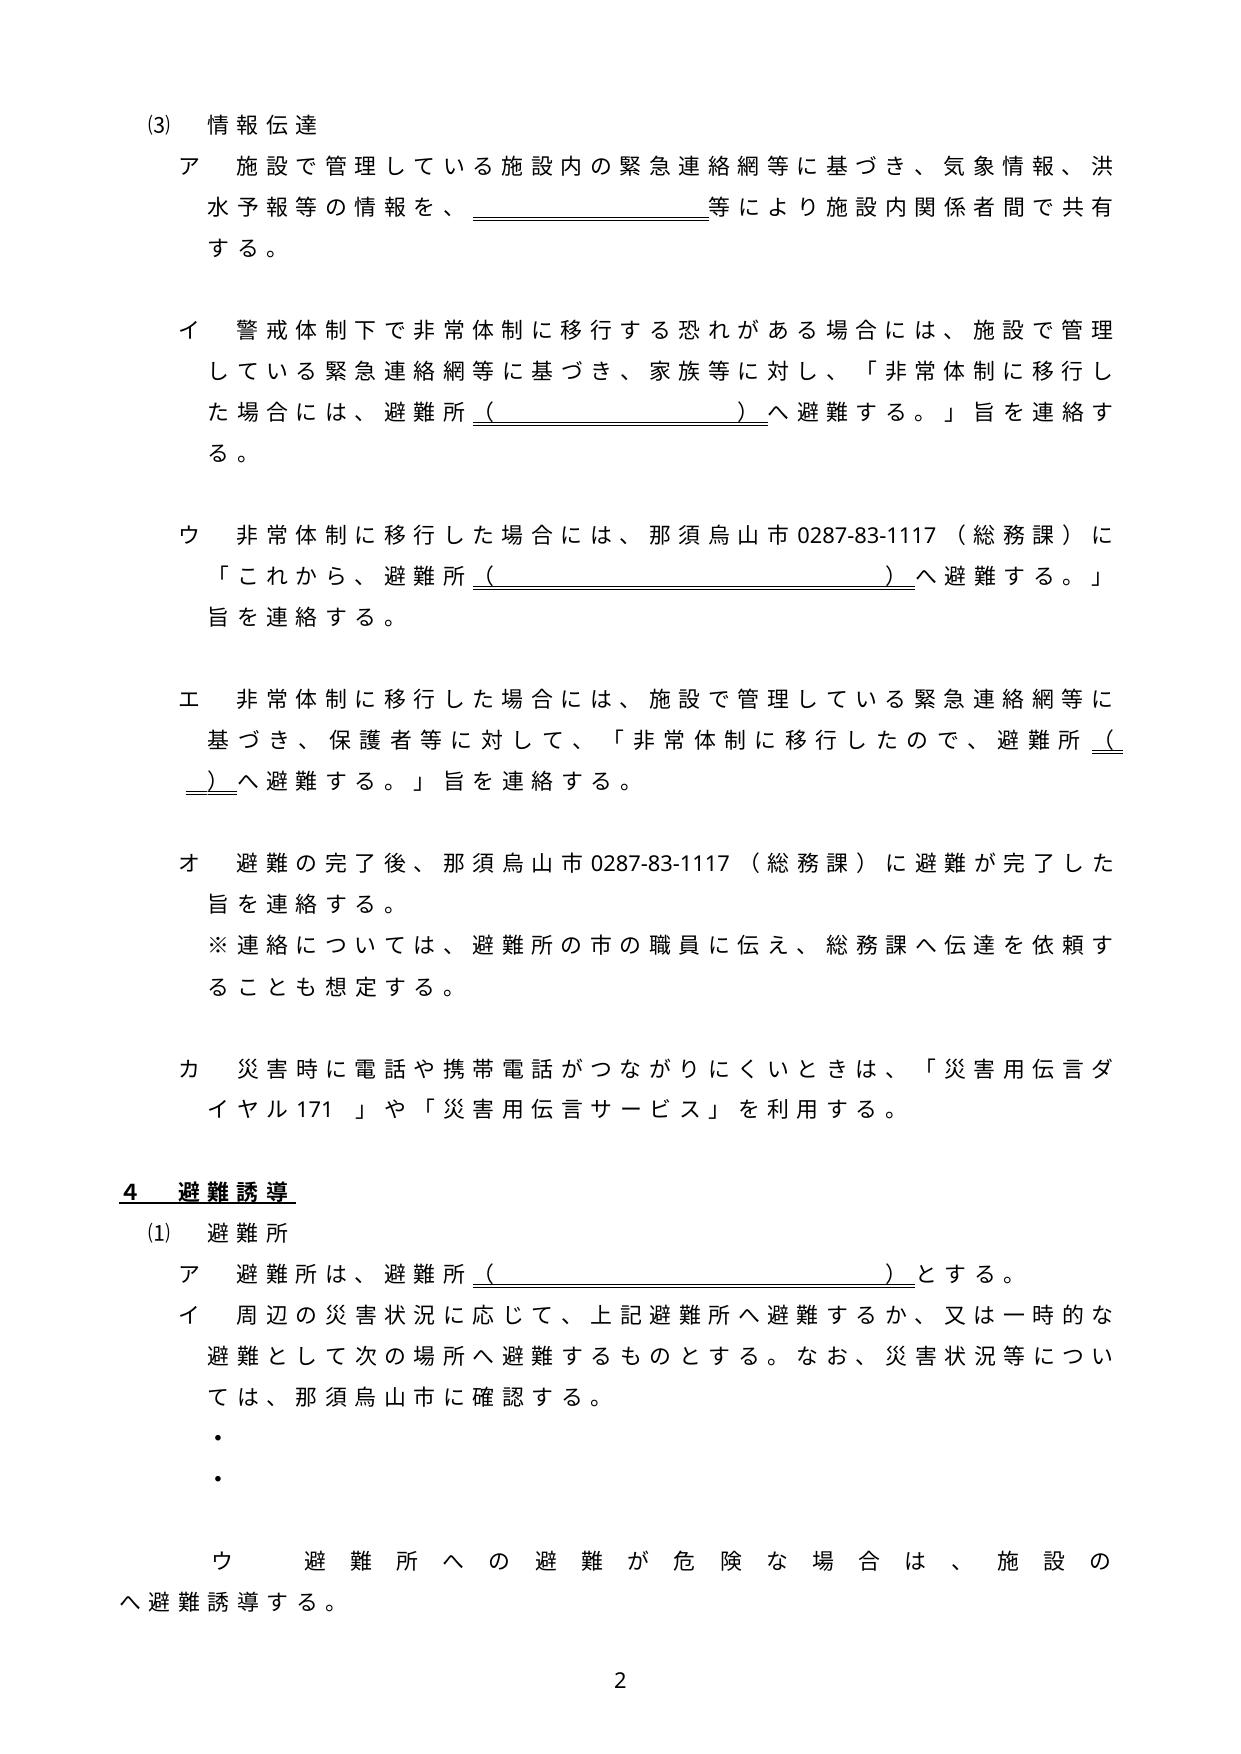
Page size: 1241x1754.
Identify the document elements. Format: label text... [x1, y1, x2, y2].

text イ 警戒体制下で非常体制に移行する恐れがある場合には、施設で管理している緊急連絡網等に基づき、家族等に対し、「非常体制に移行した場合には、避難所（ ）へ避難する。」旨を連絡する。 [119, 308, 1121, 472]
text ⑶ 情報伝達 [119, 103, 1121, 144]
text ウ 避難所への避難が危険な場合は、施設の へ避難誘導する。 [119, 1539, 1121, 1621]
text ⑴ 避難所 [119, 1211, 1121, 1252]
text ４ 避難誘導 [119, 1170, 1121, 1211]
text ア 施設で管理している施設内の緊急連絡網等に基づき、気象情報、洪水予報等の情報を、 等により施設内関係者間で共有する。 [119, 144, 1121, 267]
text オ 避難の完了後、那須烏山市0287-83-1117（総務課）に避難が完了した旨を連絡する。 [119, 842, 1121, 924]
text カ 災害時に電話や携帯電話がつながりにくいときは、「災害用伝言ダイヤル171」や「災害用伝言サービス」を利用する。 [119, 1047, 1121, 1129]
text ウ 非常体制に移行した場合には、那須烏山市0287-83-1117（総務課）に「これから、避難所（ ）へ避難する。」旨を連絡する。 [119, 513, 1121, 636]
text エ 非常体制に移行した場合には、施設で管理している緊急連絡網等に基づき、保護者等に対して、「非常体制に移行したので、避難所（ ）へ避難する。」旨を連絡する。 [119, 677, 1121, 801]
text ・ [119, 1457, 1121, 1498]
text ア 避難所は、避難所（ ）とする。 [119, 1252, 1121, 1293]
text ※連絡については、避難所の市の職員に伝え、総務課へ伝達を依頼することも想定する。 [119, 924, 1121, 1006]
text ・ [119, 1416, 1121, 1457]
text イ 周辺の災害状況に応じて、上記避難所へ避難するか、又は一時的な避難として次の場所へ避難するものとする。なお、災害状況等については、那須烏山市に確認する。 [119, 1293, 1121, 1416]
